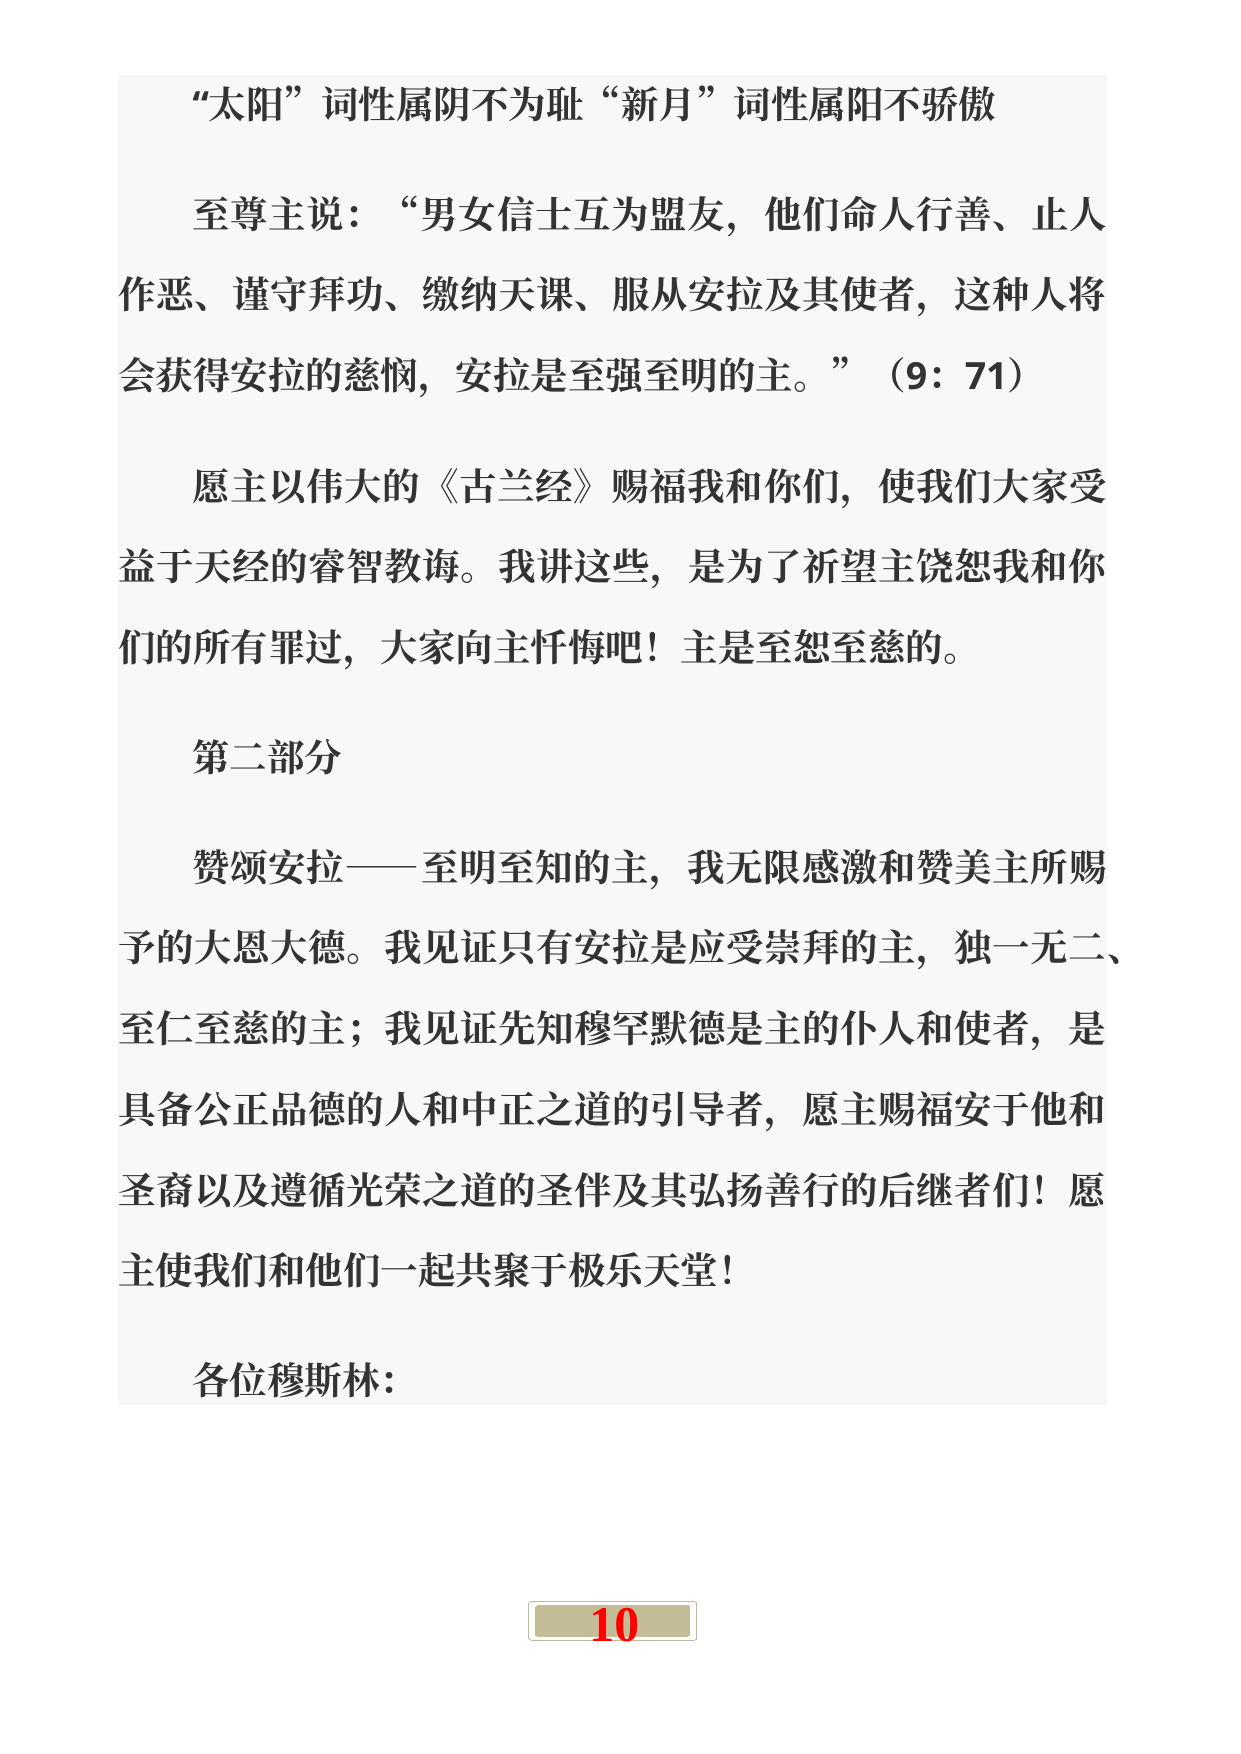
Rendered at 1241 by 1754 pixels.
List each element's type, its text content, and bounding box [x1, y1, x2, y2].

text “太阳”词性属阴不为耻“新月”词性属阳不骄傲 [118, 75, 1107, 129]
text 第二部分 [118, 728, 1107, 782]
text 各位穆斯林： [118, 1352, 1107, 1405]
text 愿主以伟大的《古兰经》赐福我和你们，使我们大家受益于天经的睿智教诲。我讲这些，是为了祈望主饶恕我和你们的所有罪过，大家向主忏悔吧！主是至恕至慈的。 [118, 457, 1107, 672]
text 赞颂安拉——至明至知的主，我无限感激和赞美主所赐予的大恩大德。我见证只有安拉是应受崇拜的主，独一无二、至仁至慈的主；我见证先知穆罕默德是主的仆人和使者，是具备公正品德的人和中正之道的引导者，愿主赐福安于他和圣裔以及遵循光荣之道的圣伴及其弘扬善行的后继者们！愿主使我们和他们一起共聚于极乐天堂！ [118, 838, 1107, 1296]
text 至尊主说：“男女信士互为盟友，他们命人行善、止人作恶、谨守拜功、缴纳天课、服从安拉及其使者，这种人将会获得安拉的慈悯，安拉是至强至明的主。”（9：71） [118, 185, 1107, 401]
